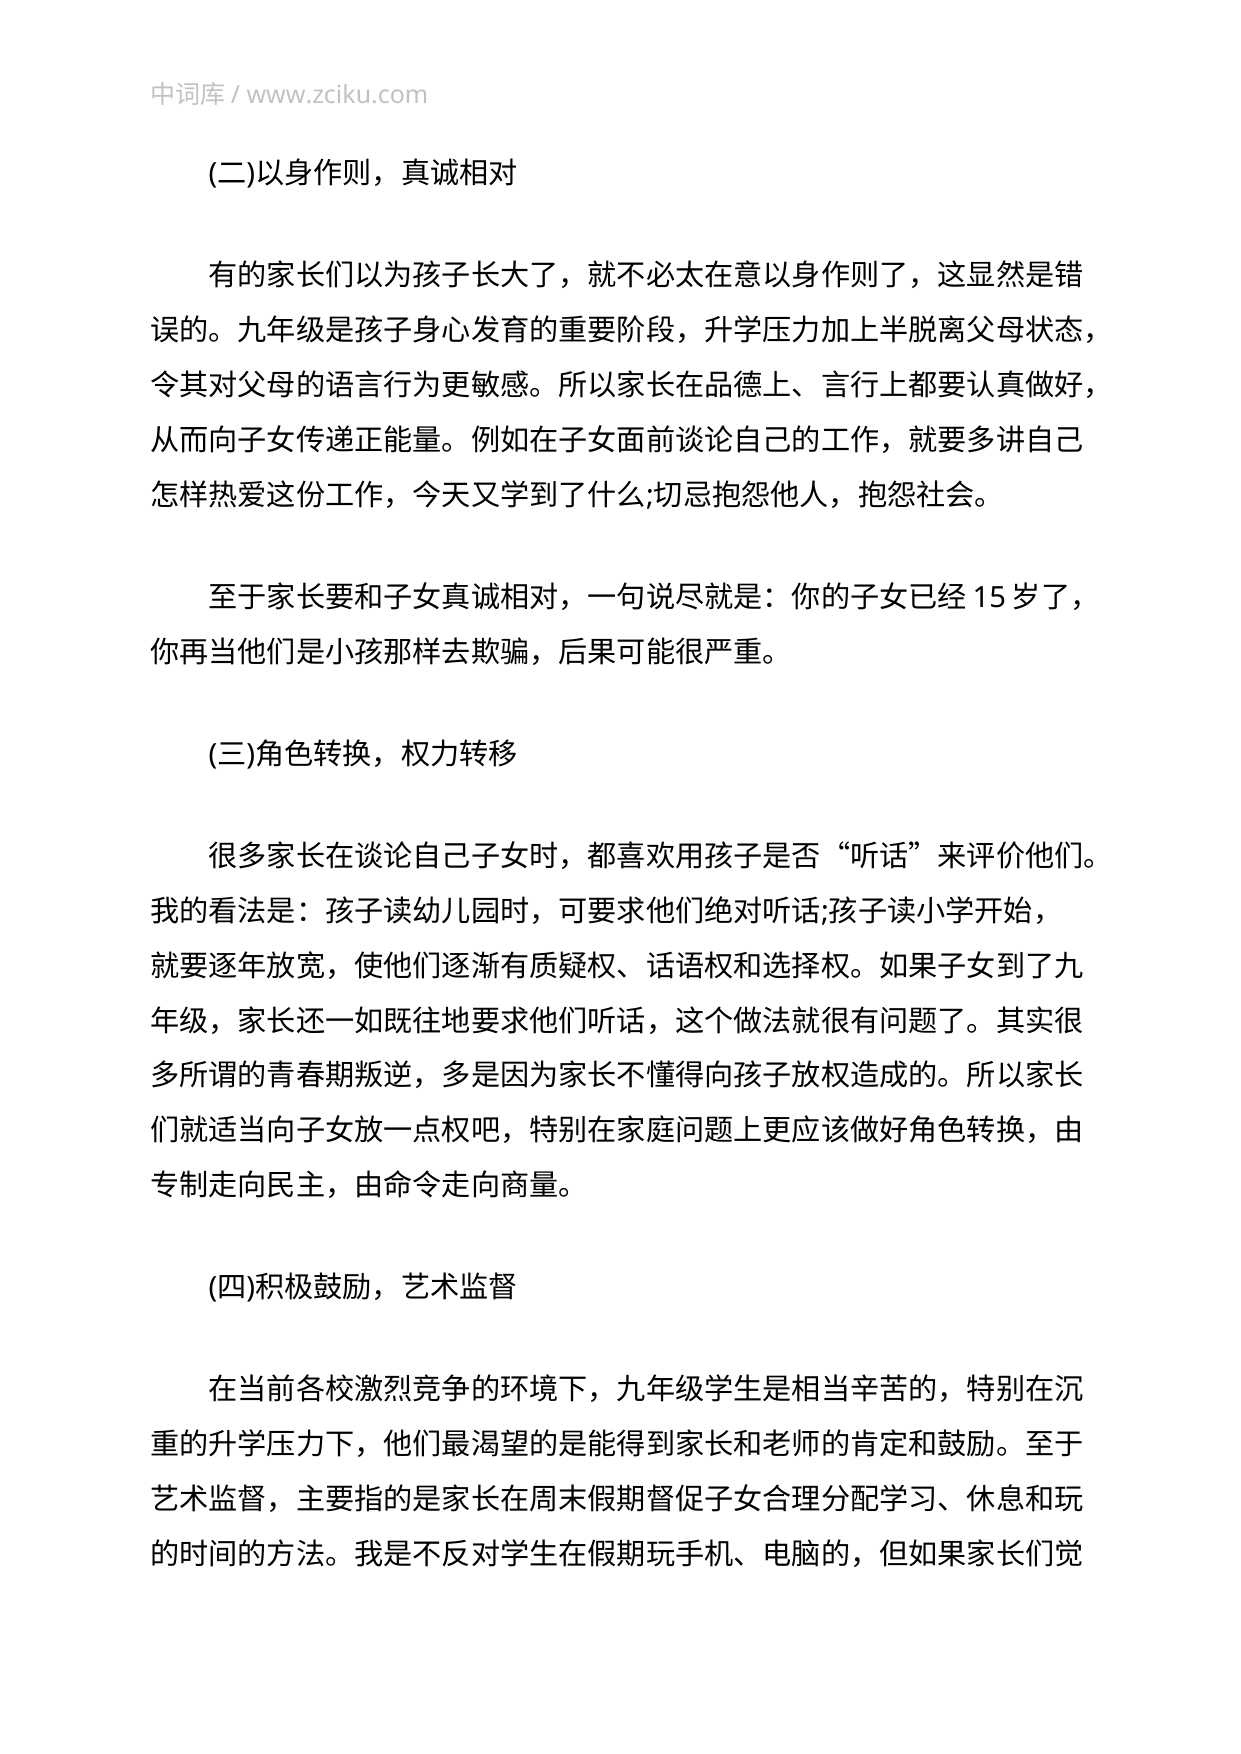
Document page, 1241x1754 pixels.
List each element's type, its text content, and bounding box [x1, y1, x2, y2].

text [150, 1366, 1090, 1572]
text (二)以身作则，真诚相对 [150, 150, 1090, 192]
text (三)角色转换，权力转移 [150, 730, 1090, 773]
text (四)积极鼓励，艺术监督 [150, 1263, 1090, 1306]
text 至于家长要和子女真诚相对，一句说尽就是：你的子女已经15岁了，你再当他们是小孩那样去欺骗，后果可能很严重。 [150, 573, 1090, 671]
text 很多家长在谈论自己子女时，都喜欢用孩子是否“听话”来评价他们。我的看法是：孩子读幼儿园时，可要求他们绝对听话;孩子读小学开始，就要逐年放宽，使他们逐渐有质疑权、话语权和选择权。如果子女到了九年级，家长还一如既往地要求他们听话，这个做法就很有问题了。其实很多所谓的青春期叛逆，多是因为家长不懂得向孩子放权造成的。所以家长们就适当向子女放一点权吧，特别在家庭问题上更应该做好角色转换，由专制走向民主，由命令走向商量。 [150, 832, 1090, 1204]
text 有的家长们以为孩子长大了，就不必太在意以身作则了，这显然是错误的。九年级是孩子身心发育的重要阶段，升学压力加上半脱离父母状态，令其对父母的语言行为更敏感。所以家长在品德上、言行上都要认真做好，从而向子女传递正能量。例如在子女面前谈论自己的工作，就要多讲自己怎样热爱这份工作，今天又学到了什么;切忌抱怨他人，抱怨社会。 [150, 252, 1090, 514]
